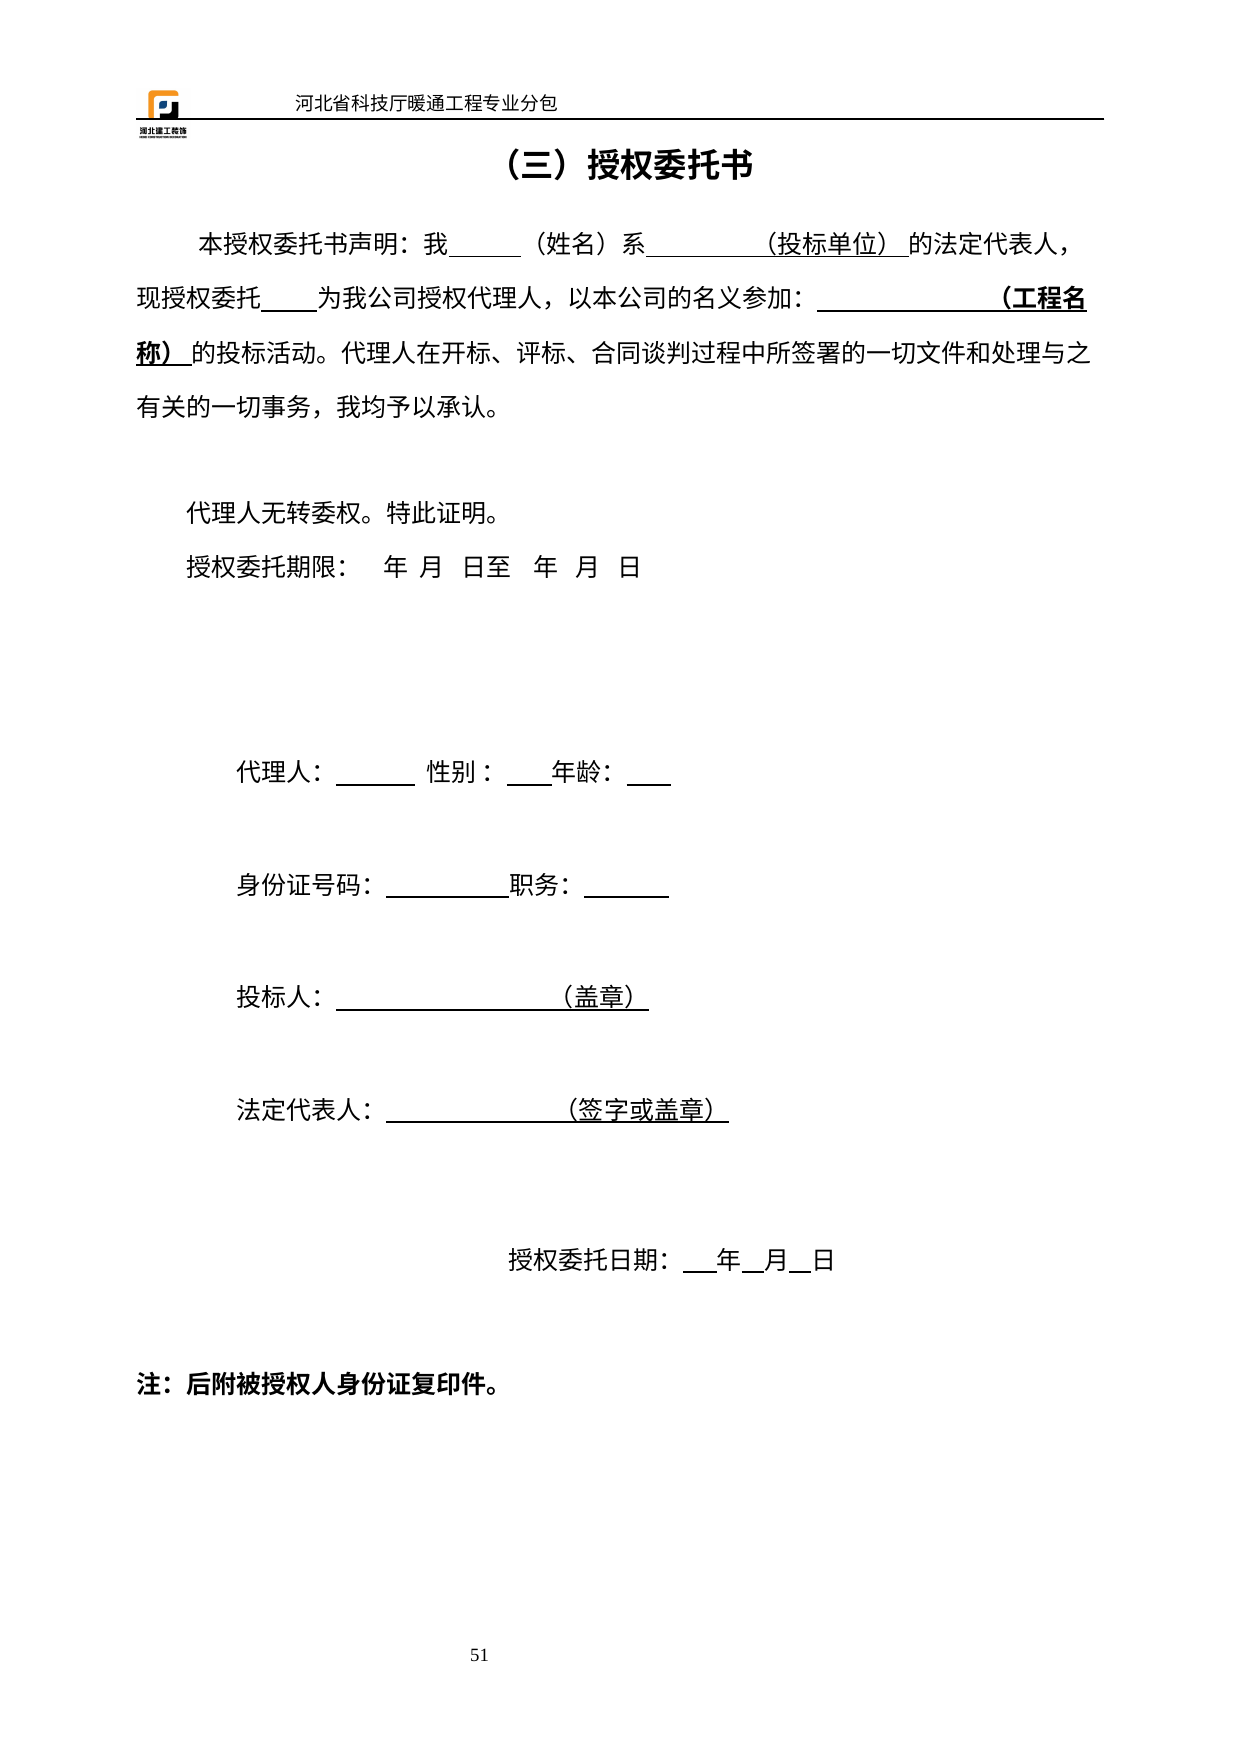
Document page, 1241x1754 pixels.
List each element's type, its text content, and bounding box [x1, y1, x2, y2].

text 授权委托期限： 年 月 日至 年 月 日 [136, 547, 1104, 584]
text 法定代表人： （签字或盖章） [236, 1089, 1104, 1127]
text 注：后附被授权人身份证复印件。 [136, 1360, 1104, 1402]
text 代理人： 性别 ： 年龄： [136, 752, 1104, 789]
text 授权委托日期： 年 月 日 [136, 1239, 1104, 1277]
text 身份证号码： 职务： [136, 864, 1104, 902]
text 代理人无转委权。特此证明。 [136, 493, 1104, 529]
text 投标人： （盖章） [236, 977, 1104, 1014]
text （三）授权委托书 [136, 136, 1104, 187]
picture [135, 88, 192, 139]
text 本授权委托书声明：我 （姓名）系 （投标单位） 的法定代表人，现授权委托 为我公司授权代理人，以本公司的名义参加： （工程名称） 的投标活动。代理人在开标、评标、合同谈判过程中所签署的一切文件和处理与之有关的一切事务，我均予以承认。 [136, 224, 1104, 424]
